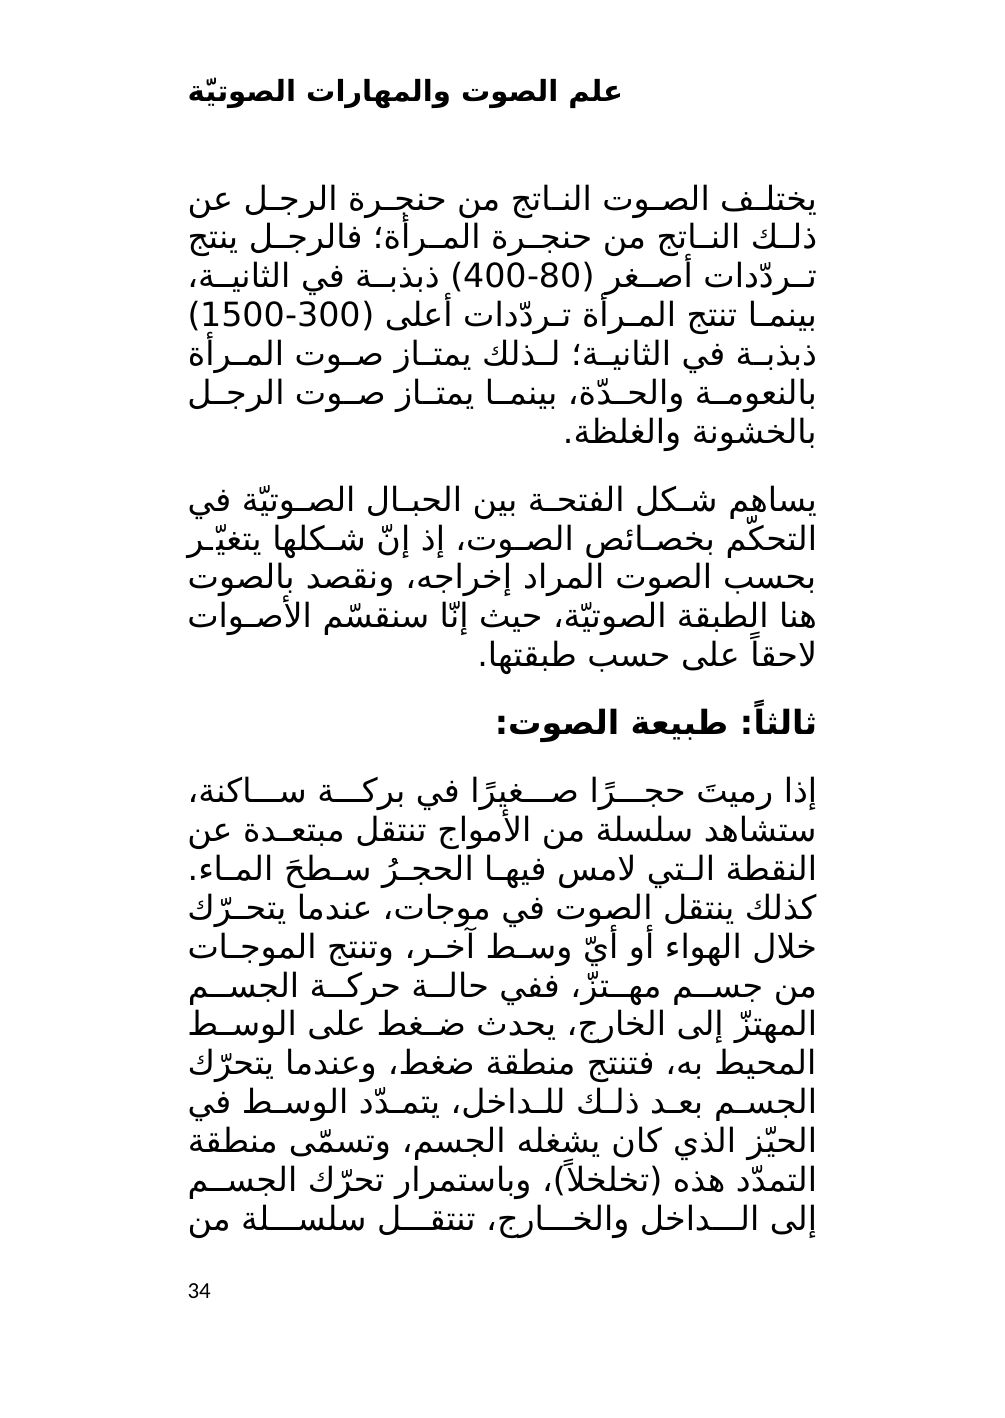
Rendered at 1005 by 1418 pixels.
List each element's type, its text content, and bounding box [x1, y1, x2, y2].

text يختلف الصوت الناتج من حنجرة الرجل عن ذلك الناتج من حنجرة المرأة؛ فالرجل ينتج تردّدات أصغر (80-400) ذبذبة في الثانية، بينما تنتج المرأة تردّدات أعلى (300-1500) ذبذبة في الثانية؛ لذلك يمتاز صوت المرأة بالنعومة والحدّة، بينما يمتاز صوت الرجل بالخشونة والغلظة. [187, 179, 817, 451]
text ثالثاً: طبيعة الصوت: [187, 704, 817, 743]
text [187, 772, 817, 1238]
text يساهم شكل الفتحة بين الحبال الصوتيّة في التحكّم بخصائص الصوت، إذ إنّ شكلها يتغيّر بحسب الصوت المراد إخراجه، ونقصد بالصوت هنا الطبقة الصوتيّة، حيث إنّا سنقسّم الأصوات لاحقاً على حسب طبقتها. [187, 480, 817, 674]
